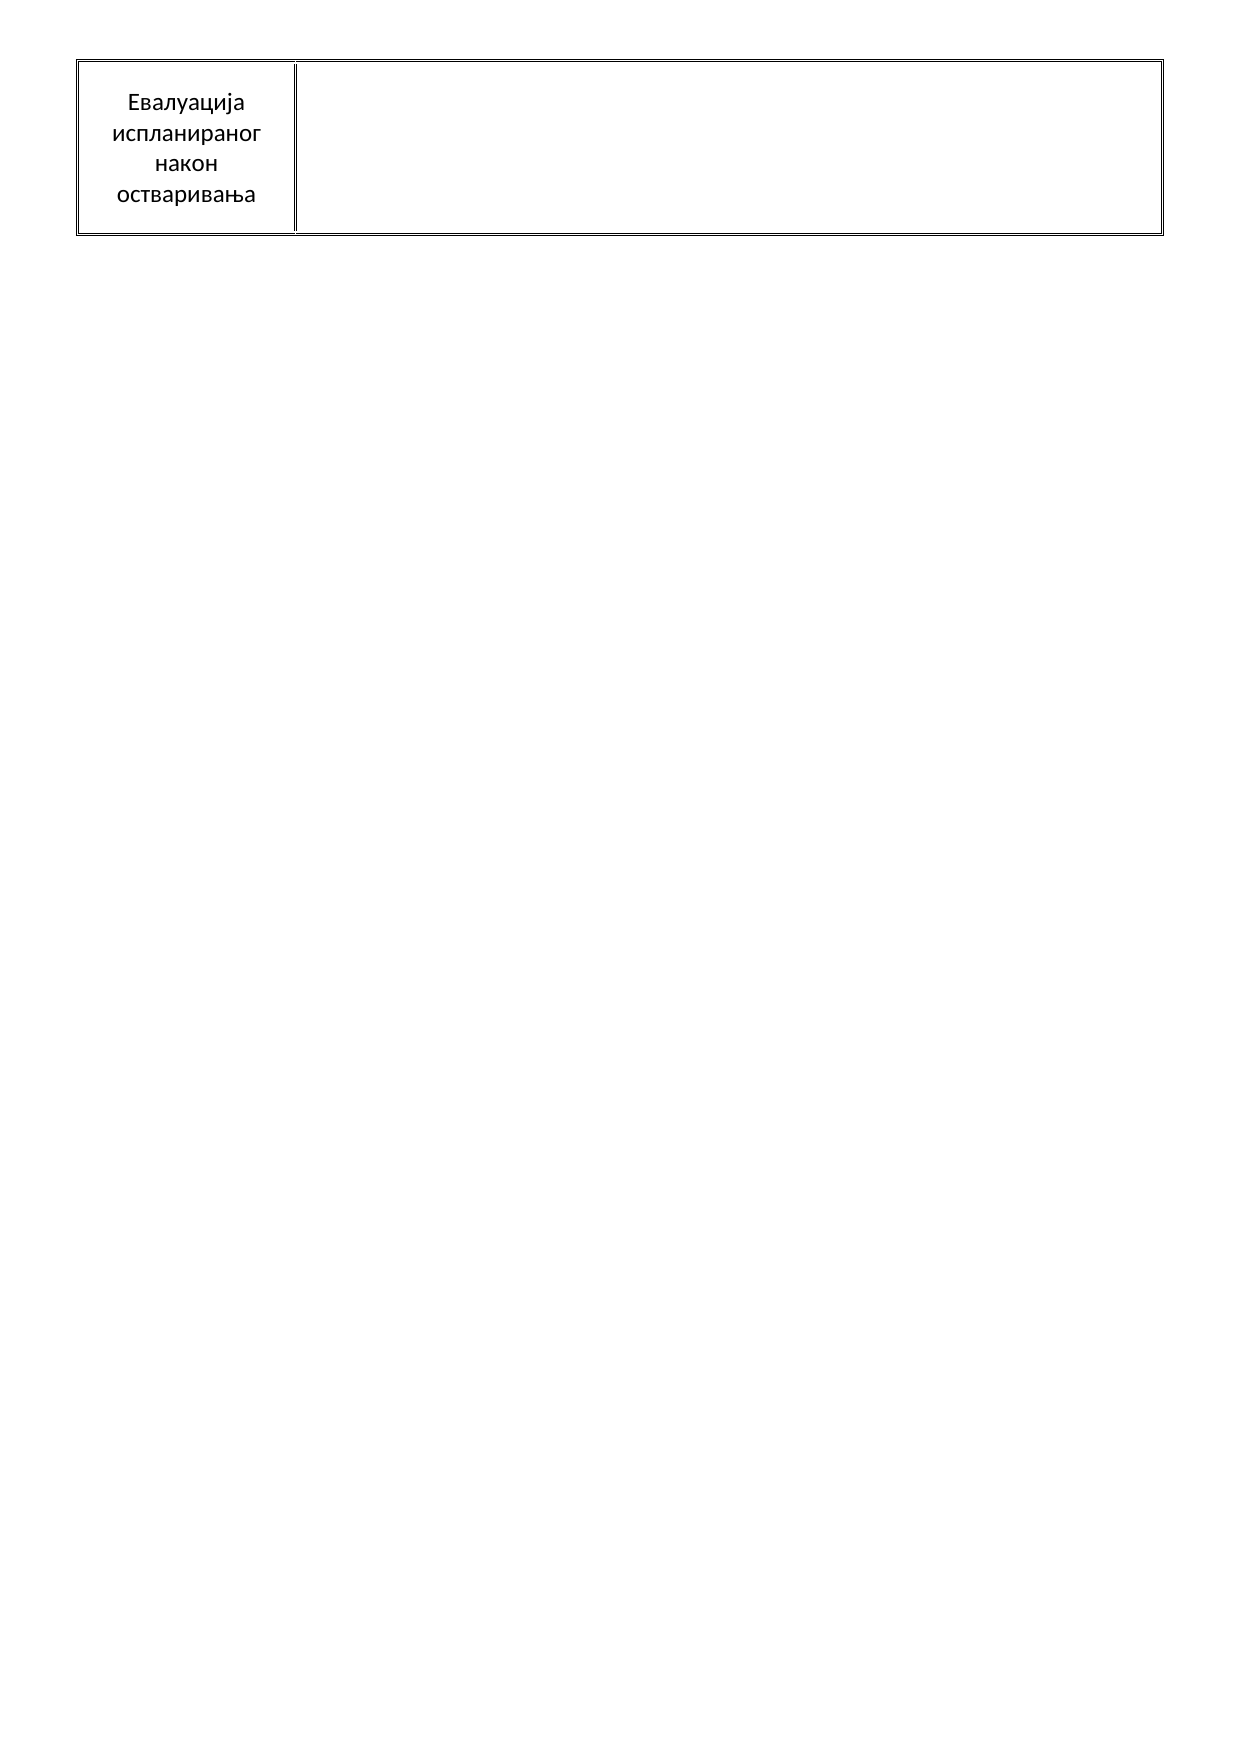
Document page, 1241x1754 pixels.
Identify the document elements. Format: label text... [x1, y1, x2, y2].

table_cell [295, 62, 1161, 233]
table_cell Евалуација испланираног након остваривања [79, 62, 295, 233]
